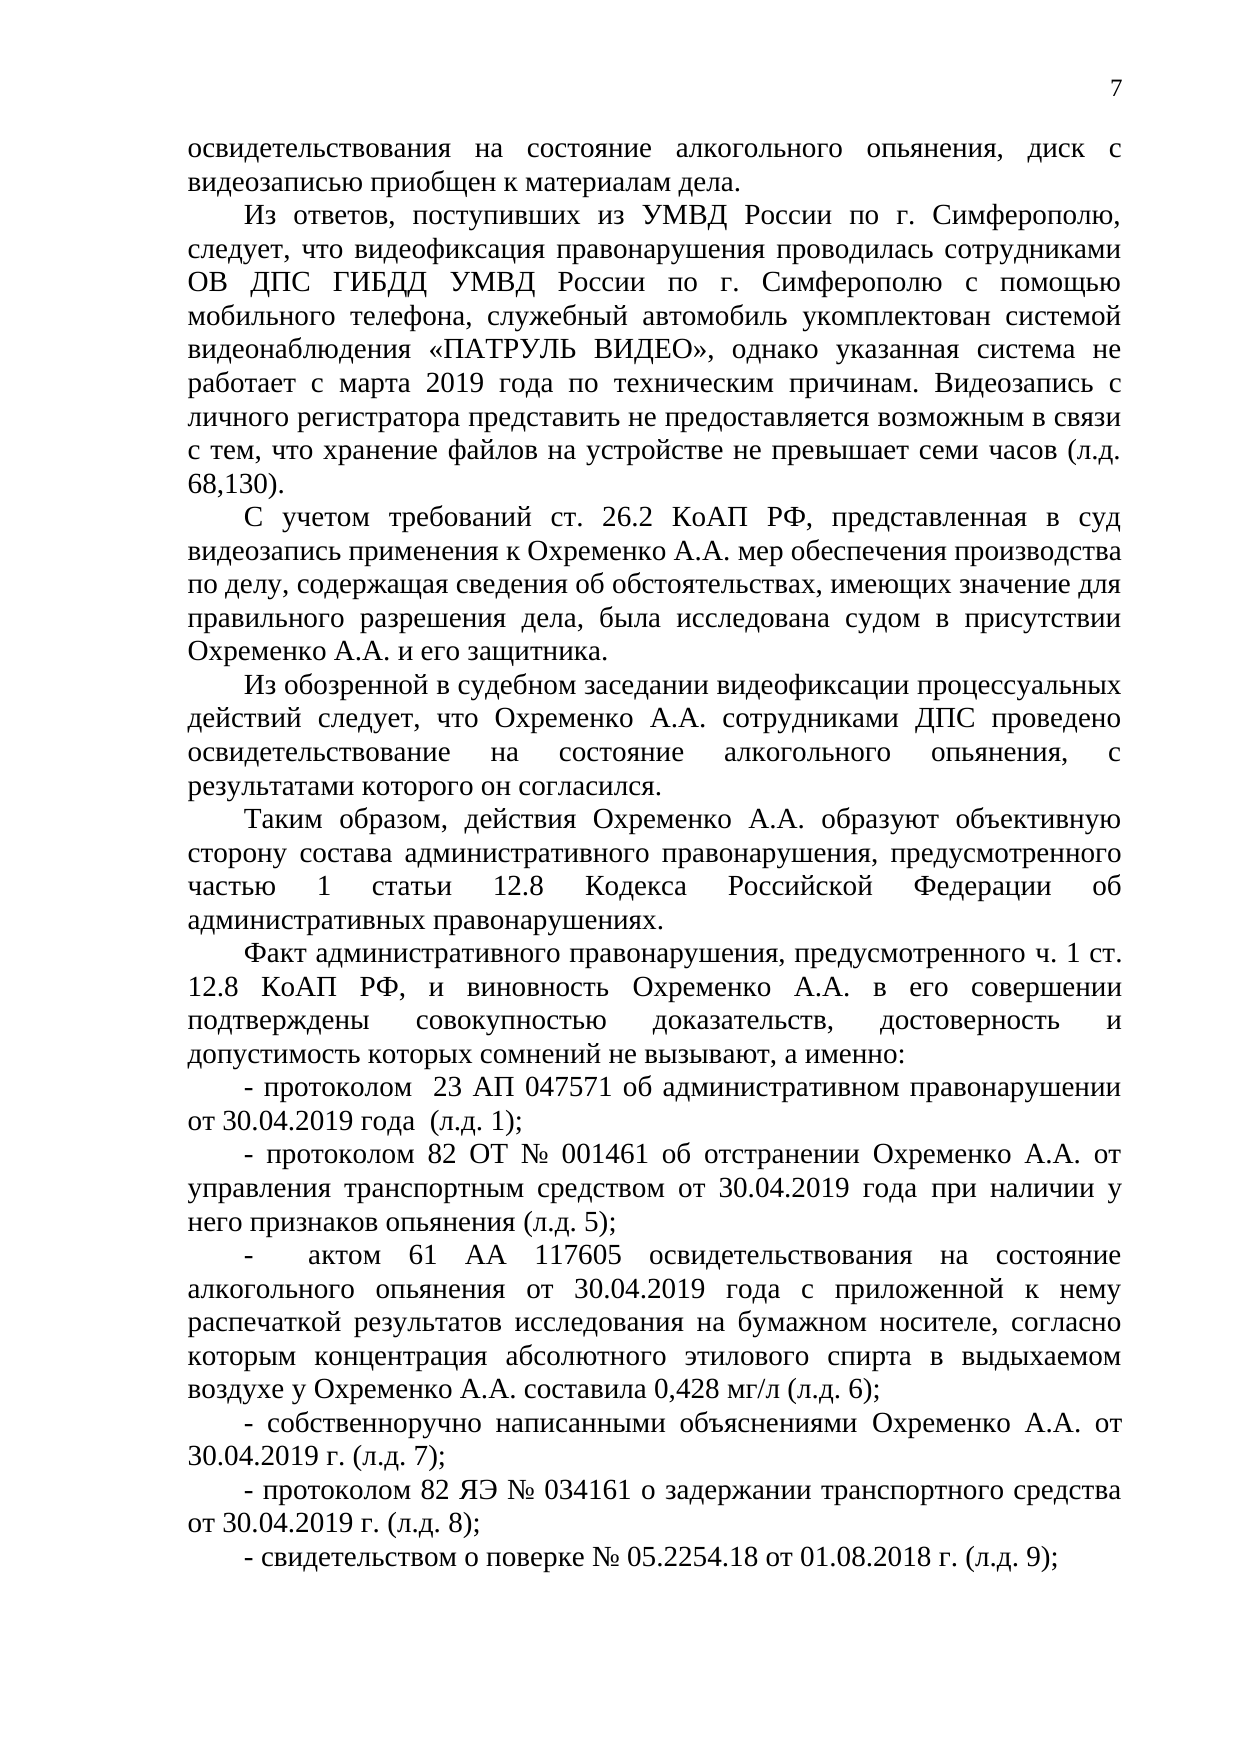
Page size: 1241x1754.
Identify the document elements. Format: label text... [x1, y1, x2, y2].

text Таким образом, действия Охременко А.А. образуют объективную сторону состава административного правонарушения, предусмотренного частью 1 статьи 12.8 Кодекса Российской Федерации об административных правонарушениях. [187, 801, 1122, 935]
text - собственноручно написанными объяснениями Охременко А.А. от 30.04.2019 г. (л.д. 7); [187, 1405, 1122, 1472]
text Из обозренной в судебном заседании видеофиксации процессуальных действий следует, что Охременко А.А. сотрудниками ДПС проведено освидетельствование на состояние алкогольного опьянения, с результатами которого он согласился. [187, 667, 1122, 801]
text Из ответов, поступивших из УМВД России по г. Симферополю, следует, что видеофиксация правонарушения проводилась сотрудниками ОВ ДПС ГИБДД УМВД России по г. Симферополю с помощью мобильного телефона, служебный автомобиль укомплектован системой видеонаблюдения «ПАТРУЛЬ ВИДЕО», однако указанная система не работает с марта 2019 года по техническим причинам. Видеозапись с личного регистратора представить не предоставляется возможным в связи с тем, что хранение файлов на устройстве не превышает семи часов (л.д. 68,130). [187, 197, 1122, 499]
text - протоколом 23 АП 047571 об административном правонарушении от 30.04.2019 года (л.д. 1); [187, 1069, 1122, 1137]
text - протоколом 82 ЯЭ № 034161 о задержании транспортного средства от 30.04.2019 г. (л.д. 8); [187, 1472, 1122, 1539]
text - актом 61 АА 117605 освидетельствования на состояние алкогольного опьянения от 30.04.2019 года с приложенной к нему распечаткой результатов исследования на бумажном носителе, согласно которым концентрация абсолютного этилового спирта в выдыхаемом воздухе у Охременко А.А. составила 0,428 мг/л (л.д. 6); [187, 1237, 1122, 1405]
text Факт административного правонарушения, предусмотренного ч. 1 ст. 12.8 КоАП РФ, и виновность Охременко А.А. в его совершении подтверждены совокупностью доказательств, достоверность и допустимость которых сомнений не вызывают, а именно: [187, 935, 1122, 1069]
text - протоколом 82 ОТ № 001461 об отстранении Охременко А.А. от управления транспортным средством от 30.04.2019 года при наличии у него признаков опьянения (л.д. 5); [187, 1137, 1122, 1237]
text С учетом требований ст. 26.2 КоАП РФ, представленная в суд видеозапись применения к Охременко А.А. мер обеспечения производства по делу, содержащая сведения об обстоятельствах, имеющих значение для правильного разрешения дела, была исследована судом в присутствии Охременко А.А. и его защитника. [187, 499, 1122, 667]
text - свидетельством о поверке № 05.2254.18 от 01.08.2018 г. (л.д. 9); [187, 1539, 1122, 1573]
